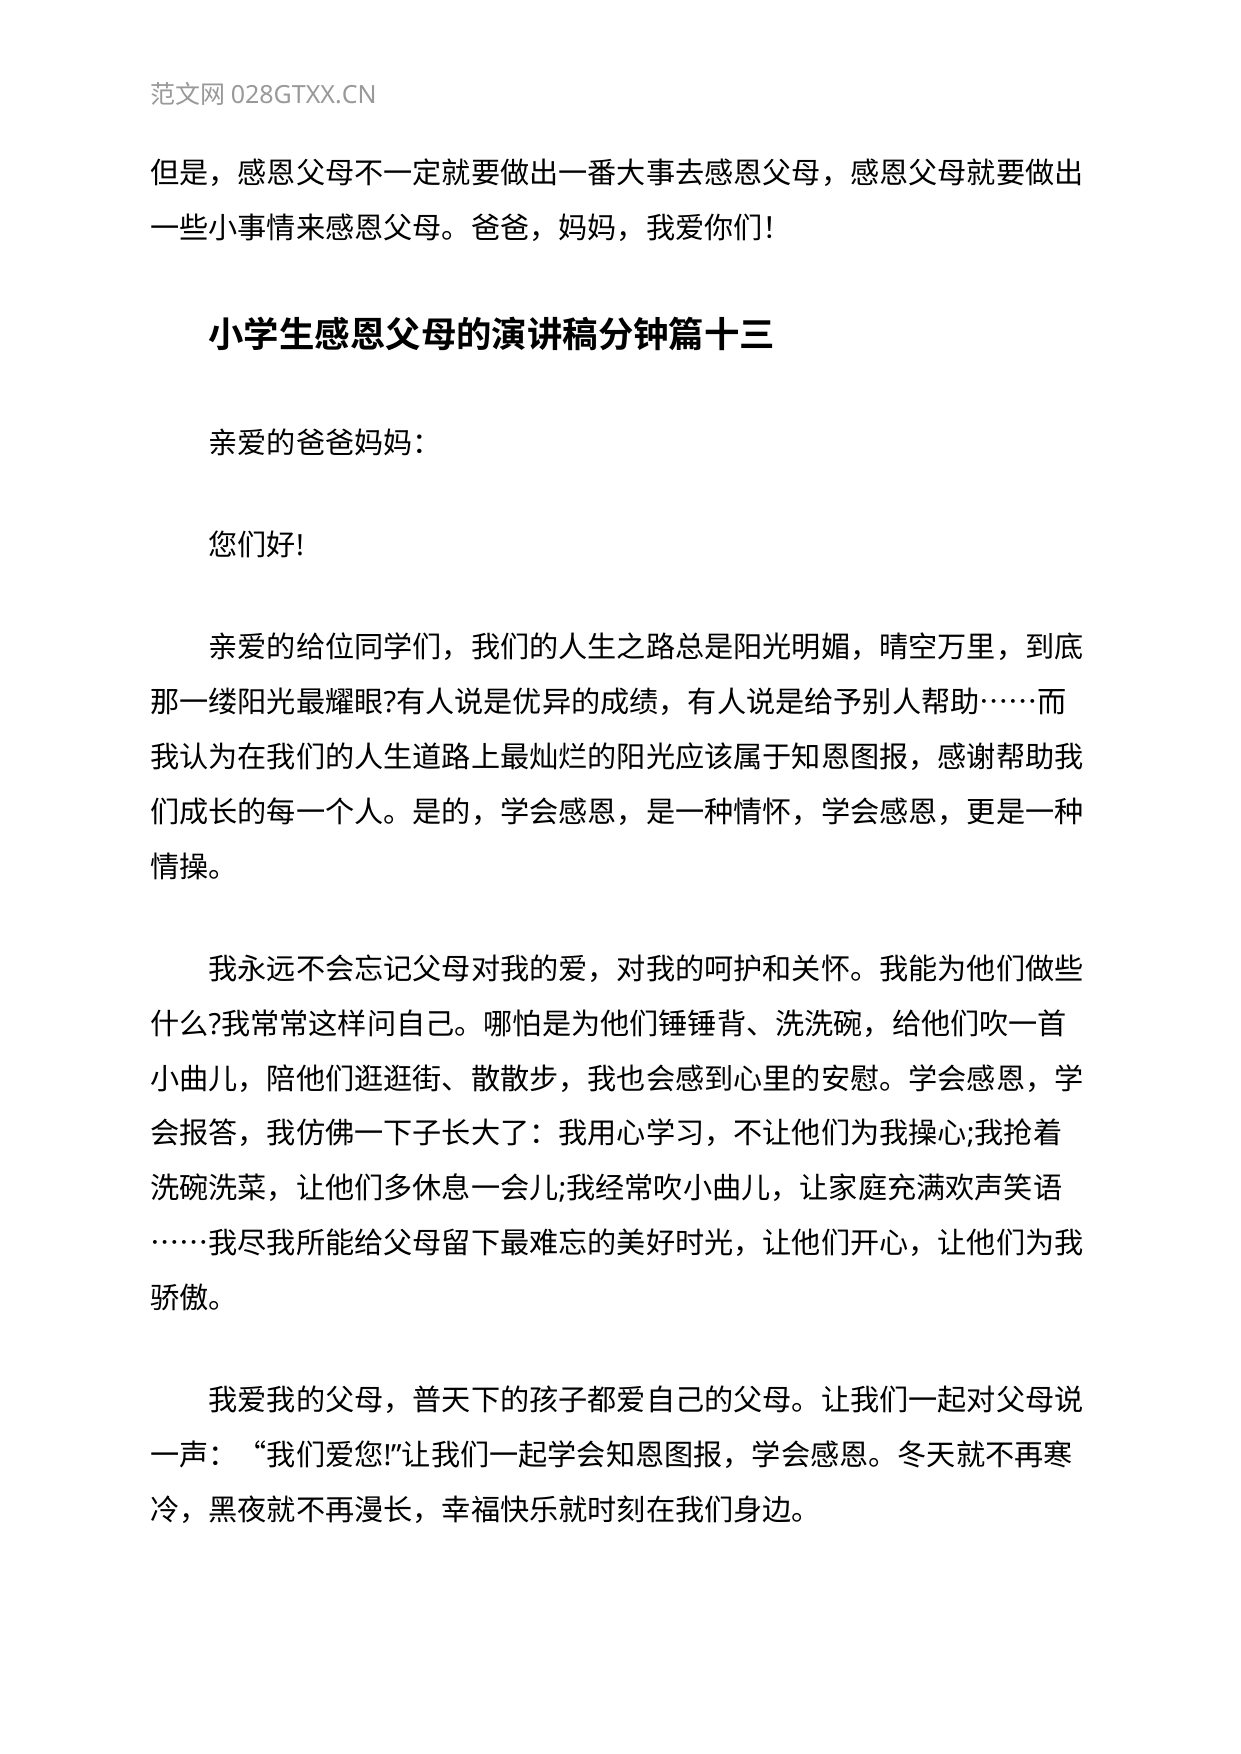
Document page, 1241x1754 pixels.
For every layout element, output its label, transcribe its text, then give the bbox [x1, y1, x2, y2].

text 我永远不会忘记父母对我的爱，对我的呵护和关怀。我能为他们做些什么?我常常这样问自己。哪怕是为他们锤锤背、洗洗碗，给他们吹一首小曲儿，陪他们逛逛街、散散步，我也会感到心里的安慰。学会感恩，学会报答，我仿佛一下子长大了：我用心学习，不让他们为我操心;我抢着洗碗洗菜，让他们多休息一会儿;我经常吹小曲儿，让家庭充满欢声笑语……我尽我所能给父母留下最难忘的美好时光，让他们开心，让他们为我骄傲。 [150, 945, 1090, 1317]
text 您们好! [150, 522, 1090, 564]
text 小学生感恩父母的演讲稿分钟篇十三 [150, 307, 1090, 358]
text 亲爱的给位同学们，我们的人生之路总是阳光明媚，晴空万里，到底那一缕阳光最耀眼?有人说是优异的成绩，有人说是给予别人帮助……而我认为在我们的人生道路上最灿烂的阳光应该属于知恩图报，感谢帮助我们成长的每一个人。是的，学会感恩，是一种情怀，学会感恩，更是一种情操。 [150, 624, 1090, 886]
text 我爱我的父母，普天下的孩子都爱自己的父母。让我们一起对父母说一声：“我们爱您!”让我们一起学会知恩图报，学会感恩。冬天就不再寒冷，黑夜就不再漫长，幸福快乐就时刻在我们身边。 [150, 1377, 1090, 1529]
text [150, 150, 1090, 247]
text 亲爱的爸爸妈妈： [150, 420, 1090, 462]
